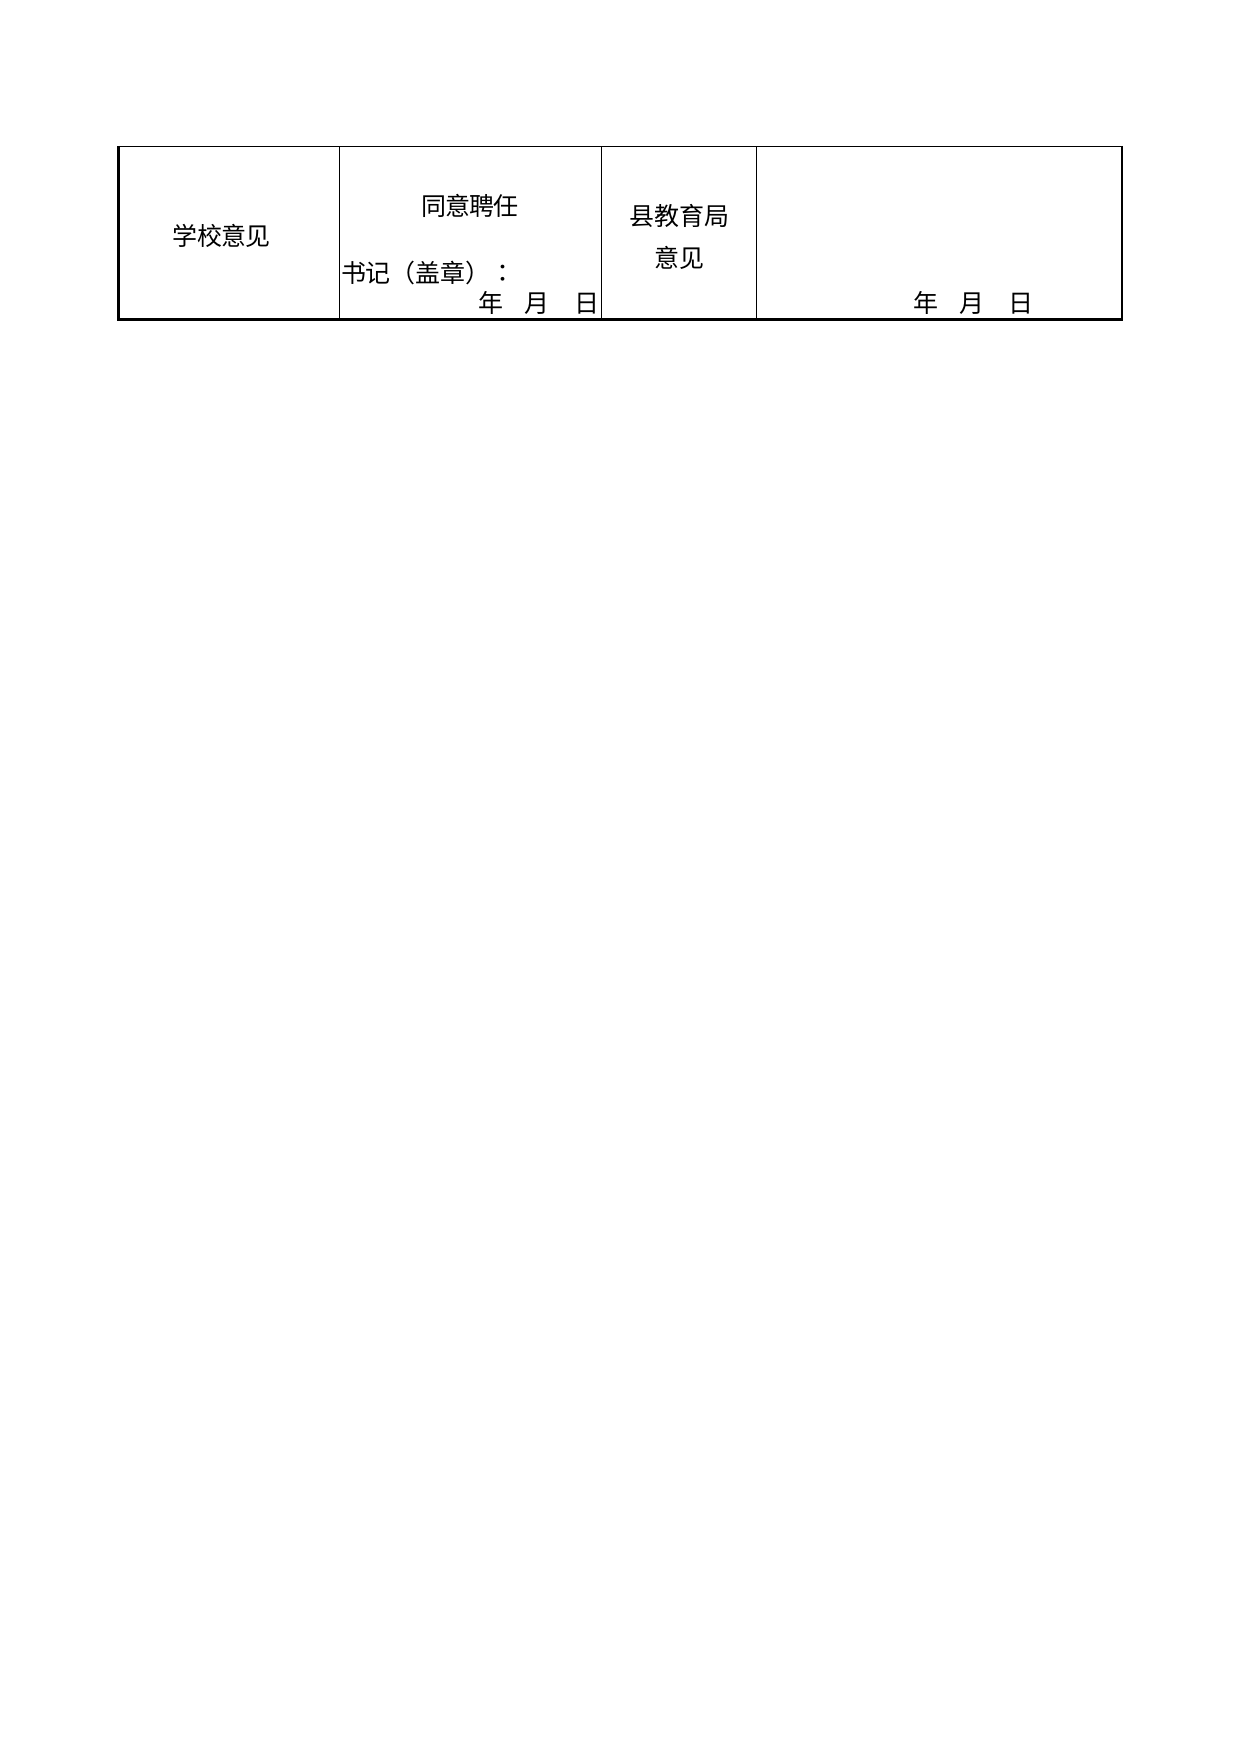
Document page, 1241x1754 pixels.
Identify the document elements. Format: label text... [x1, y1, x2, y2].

table_cell 学校意见 [120, 147, 339, 318]
table_cell 年 月 日 [757, 147, 1121, 318]
table_cell 同意聘任 书记（盖章）： 年 月 日 [340, 147, 601, 318]
table_cell 县教育局 意见 [602, 147, 756, 318]
